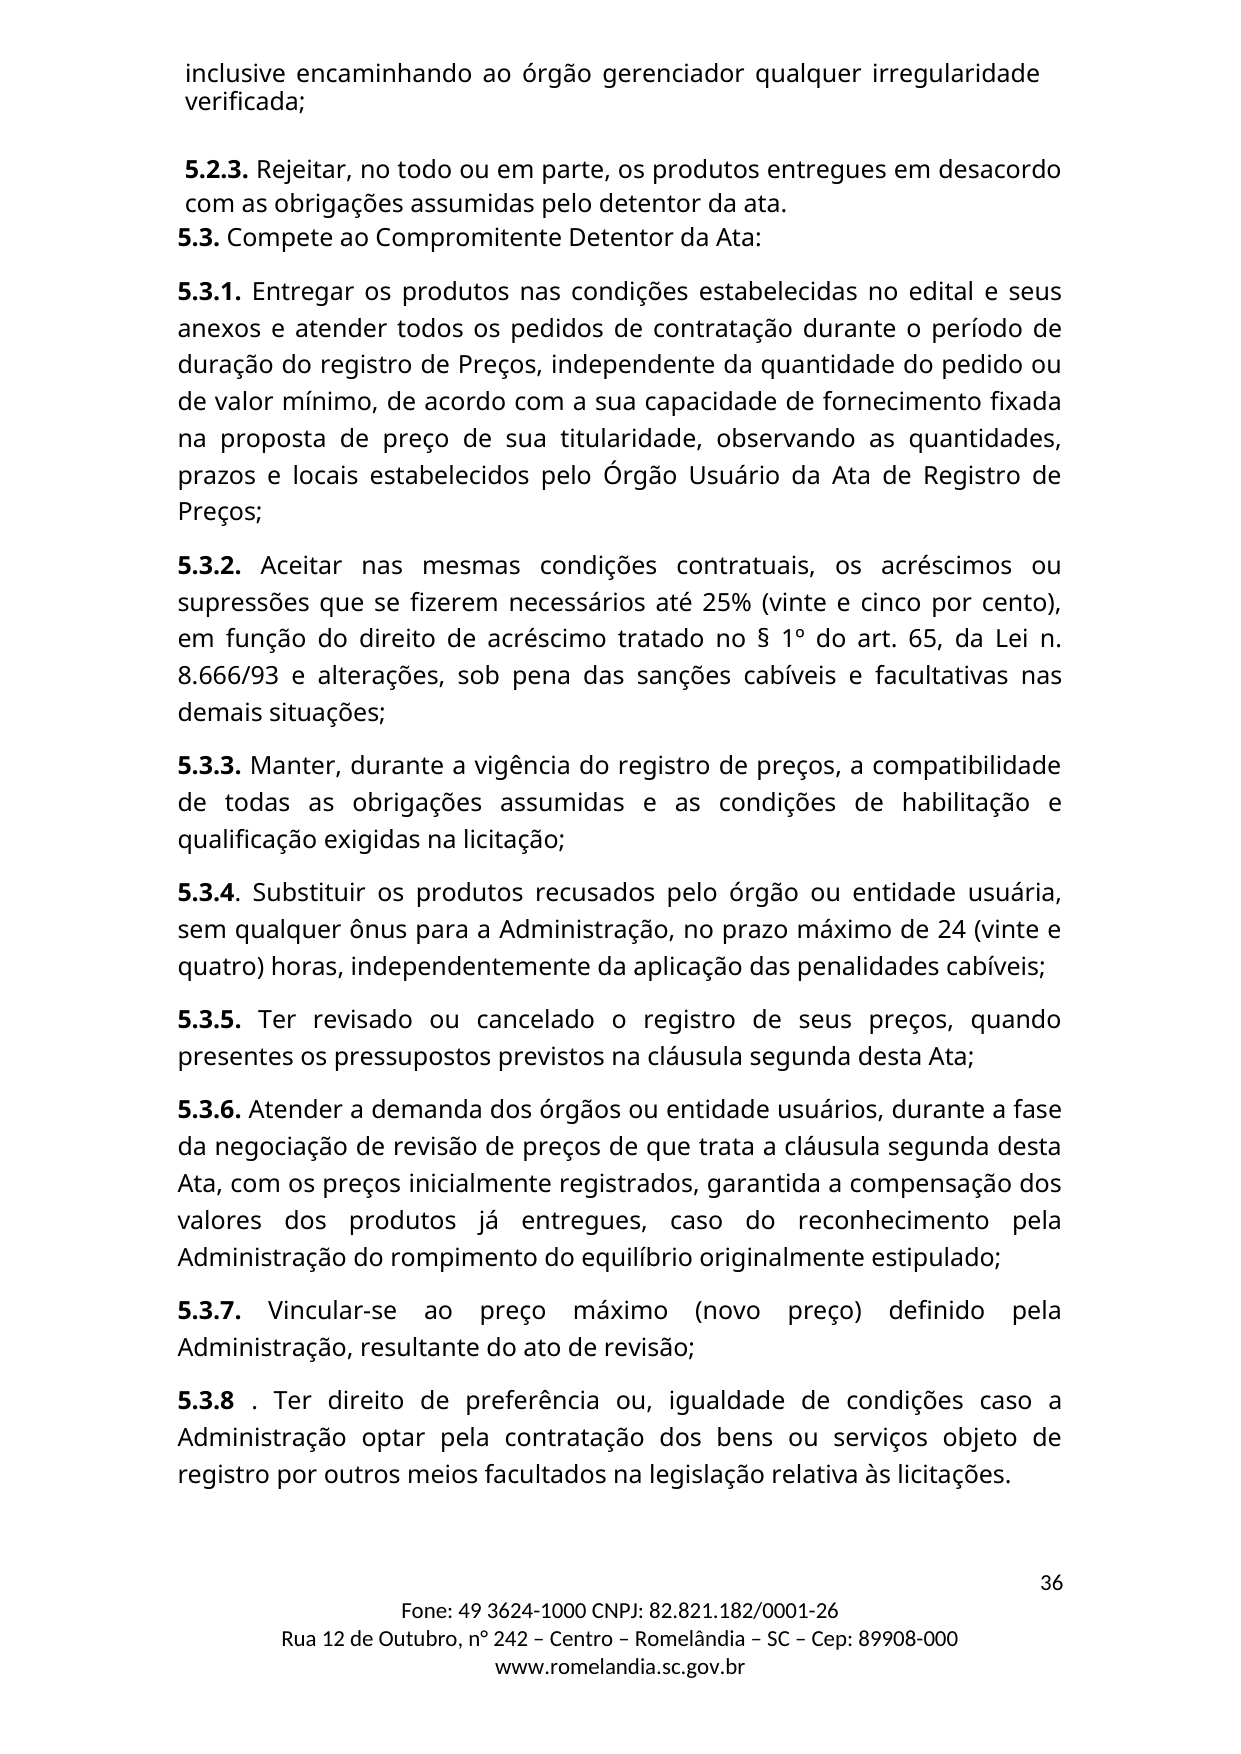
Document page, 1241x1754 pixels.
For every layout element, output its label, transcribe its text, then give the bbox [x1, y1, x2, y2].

text 5.3.7. Vincular-se ao preço máximo (novo preço) definido pela Administração, resultante do ato de revisão; [177, 1293, 1063, 1363]
text 5.3.4. Substituir os produtos recusados pelo órgão ou entidade usuária, sem qualquer ônus para a Administração, no prazo máximo de 24 (vinte e quatro) horas, independentemente da aplicação das penalidades cabíveis; [177, 875, 1063, 983]
text 5.3.8 . Ter direito de preferência ou, igualdade de condições caso a Administração optar pela contratação dos bens ou serviços objeto de registro por outros meios facultados na legislação relativa às licitações. [177, 1383, 1063, 1491]
text 5.2.3. Rejeitar, no todo ou em parte, os produtos entregues em desacordo com as obrigações assumidas pelo detentor da ata. [184, 152, 1063, 220]
text 5.3.6. Atender a demanda dos órgãos ou entidade usuários, durante a fase da negociação de revisão de preços de que trata a cláusula segunda desta Ata, com os preços inicialmente registrados, garantida a compensação dos valores dos produtos já entregues, caso do reconhecimento pela Administração do rompimento do equilíbrio originalmente estipulado; [177, 1092, 1063, 1273]
text 5.3.2. Aceitar nas mesmas condições contratuais, os acréscimos ou supressões que se fizerem necessários até 25% (vinte e cinco por cento), em função do direito de acréscimo tratado no § 1º do art. 65, da Lei n. 8.666/93 e alterações, sob pena das sanções cabíveis e facultativas nas demais situações; [177, 547, 1063, 729]
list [185, 59, 1040, 118]
text 5.3.1. Entregar os produtos nas condições estabelecidas no edital e seus anexos e atender todos os pedidos de contratação durante o período de duração do registro de Preços, independente da quantidade do pedido ou de valor mínimo, de acordo com a sua capacidade de fornecimento fixada na proposta de preço de sua titularidade, observando as quantidades, prazos e locais estabelecidos pelo Órgão Usuário da Ata de Registro de Preços; [177, 273, 1063, 528]
text 5.3.3. Manter, durante a vigência do registro de preços, a compatibilidade de todas as obrigações assumidas e as condições de habilitação e qualificação exigidas na licitação; [177, 748, 1063, 856]
text 5.3.5. Ter revisado ou cancelado o registro de seus preços, quando presentes os pressupostos previstos na cláusula segunda desta Ata; [177, 1002, 1063, 1073]
text 5.3. Compete ao Compromitente Detentor da Ata: [177, 220, 1063, 254]
